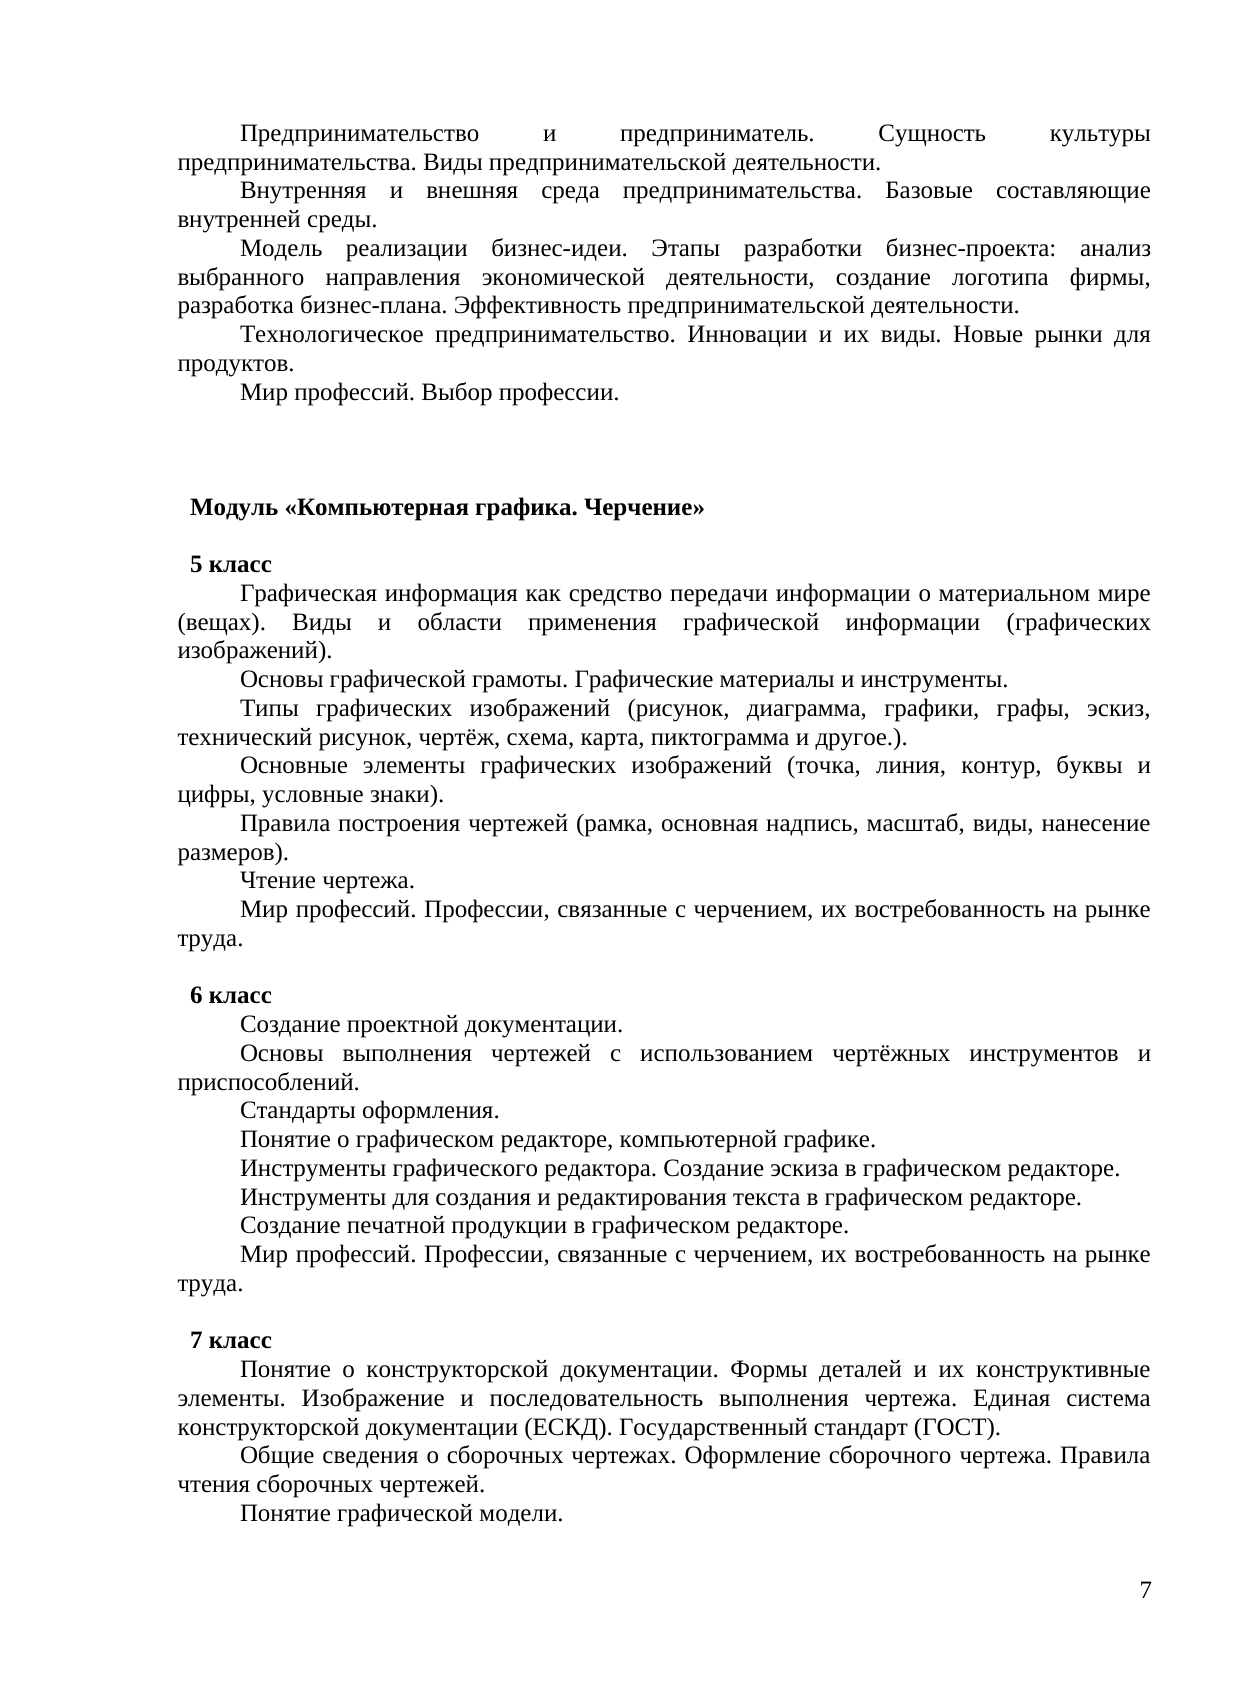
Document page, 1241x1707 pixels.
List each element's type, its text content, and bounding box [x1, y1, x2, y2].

text Предпринимательство и предприниматель. Сущность культуры предпринимательства. Виды предпринимательской деятельности. [177, 118, 1152, 176]
text Основные элементы графических изображений (точка, линия, контур, буквы и цифры, условные знаки). [177, 751, 1152, 808]
text Типы графических изображений (рисунок, диаграмма, графики, графы, эскиз, технический рисунок, чертёж, схема, карта, пиктограмма и другое.). [177, 693, 1152, 751]
text Понятие о конструкторской документации. Формы деталей и их конструктивные элементы. Изображение и последовательность выполнения чертежа. Единая система конструкторской документации (ЕСКД). Государственный стандарт (ГОСТ). [177, 1354, 1152, 1441]
text Инструменты для создания и редактирования текста в графическом редакторе. [177, 1182, 1152, 1211]
text Мир профессий. Профессии, связанные с черчением, их востребованность на рынке труда. [177, 894, 1152, 952]
text Технологическое предпринимательство. Инновации и их виды. Новые рынки для продуктов. [177, 319, 1152, 377]
text Мир профессий. Выбор профессии. [177, 377, 1152, 406]
text 6 класс [190, 981, 1152, 1009]
text Модуль «Компьютерная графика. Черчение» [190, 492, 1152, 521]
text Основы графической грамоты. Графические материалы и инструменты. [177, 664, 1152, 693]
text 5 класс [190, 549, 1152, 578]
text Мир профессий. Профессии, связанные с черчением, их востребованность на рынке труда. [177, 1239, 1152, 1297]
text Общие сведения о сборочных чертежах. Оформление сборочного чертежа. Правила чтения сборочных чертежей. [177, 1441, 1152, 1498]
text Модель реализации бизнес-идеи. Этапы разработки бизнес-проекта: анализ выбранного направления экономической деятельности, создание логотипа фирмы, разработка бизнес-плана. Эффективность предпринимательской деятельности. [177, 233, 1152, 319]
text Правила построения чертежей (рамка, основная надпись, масштаб, виды, нанесение размеров). [177, 808, 1152, 866]
text Чтение чертежа. [177, 866, 1152, 894]
text Основы выполнения чертежей с использованием чертёжных инструментов и приспособлений. [177, 1038, 1152, 1096]
text Понятие графической модели. [177, 1498, 1152, 1527]
text Создание проектной документации. [177, 1009, 1152, 1038]
text Стандарты оформления. [177, 1096, 1152, 1124]
text 7 класс [190, 1326, 1152, 1354]
text Создание печатной продукции в графическом редакторе. [177, 1211, 1152, 1239]
text Внутренняя и внешняя среда предпринимательства. Базовые составляющие внутренней среды. [177, 176, 1152, 233]
text Графическая информация как средство передачи информации о материальном мире (вещах). Виды и области применения графической информации (графических изображений). [177, 578, 1152, 664]
text Понятие о графическом редакторе, компьютерной графике. [177, 1124, 1152, 1153]
text Инструменты графического редактора. Создание эскиза в графическом редакторе. [177, 1153, 1152, 1182]
